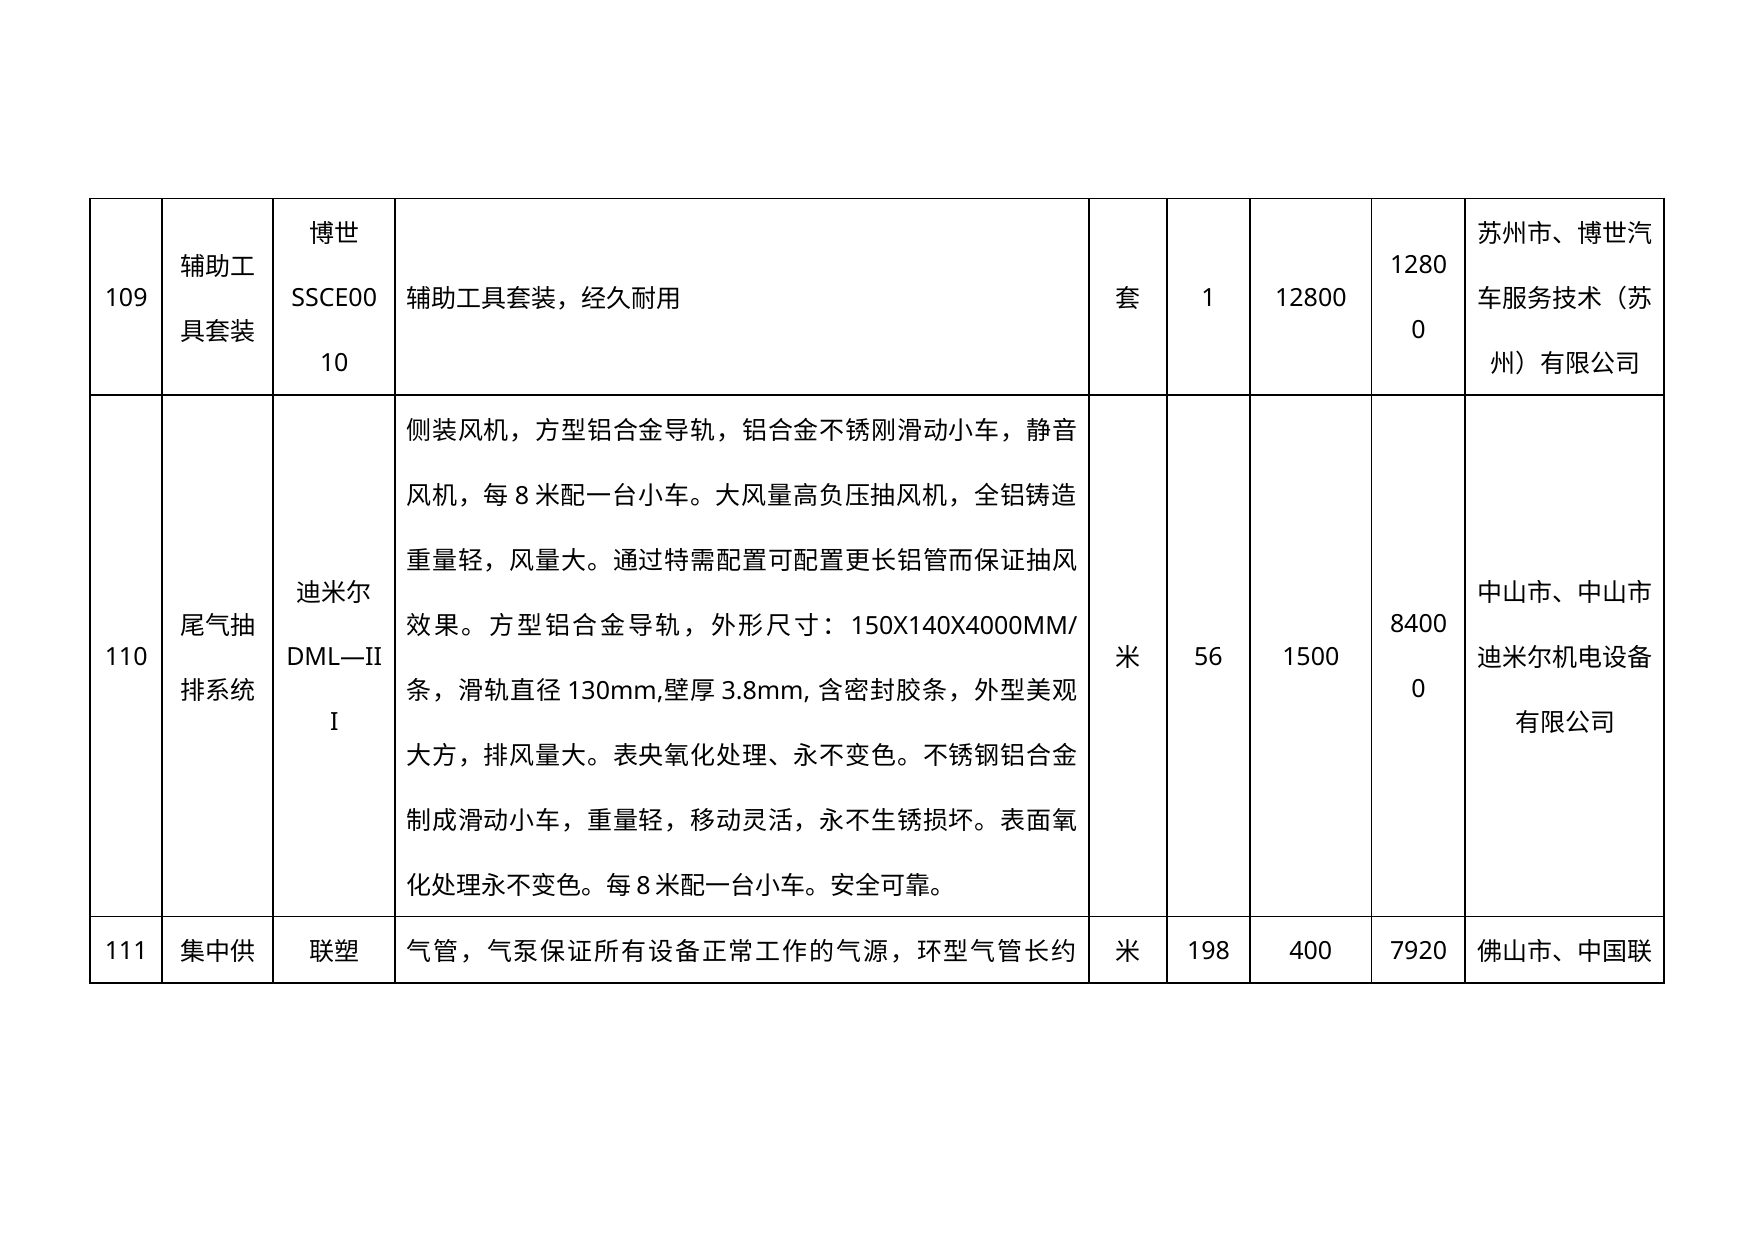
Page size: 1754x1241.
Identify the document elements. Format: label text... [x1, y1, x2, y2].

table_cell 尾气抽排系统 [163, 396, 272, 916]
table_cell 辅助工具套装 [163, 199, 272, 394]
table_cell 博世SSCE0010 [274, 199, 394, 394]
table_cell 中山市、中山市迪米尔机电设备有限公司 [1466, 396, 1663, 916]
table_cell 米 [1090, 396, 1166, 916]
table_cell 111 [91, 917, 161, 982]
table_cell 79200 [1372, 917, 1464, 982]
table_cell 84000 [1372, 396, 1464, 916]
table_cell 1 [1168, 199, 1249, 394]
table_cell 110 [91, 396, 161, 916]
table_cell 12800 [1251, 199, 1371, 394]
table_cell 198 [1168, 917, 1249, 982]
table_cell 1500 [1251, 396, 1371, 916]
table_cell 400 [1251, 917, 1371, 982]
table_cell 集中供气系统 [163, 917, 272, 982]
table_cell 109 [91, 199, 161, 394]
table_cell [396, 917, 1088, 982]
table_cell 套 [1090, 199, 1166, 394]
table_cell 辅助工具套装，经久耐用 [396, 199, 1088, 394]
table_cell 联塑PPR25 [274, 917, 394, 982]
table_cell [1466, 199, 1663, 394]
table_cell 佛山市、中国联塑集团控股有限公司 [1466, 917, 1663, 982]
table_cell 米 [1090, 917, 1166, 982]
table_cell 12800 [1372, 199, 1464, 394]
table_cell 56 [1168, 396, 1249, 916]
table_cell 迪米尔DML―III [274, 396, 394, 916]
table_cell 侧装风机，方型铝合金导轨，铝合金不锈刚滑动小车，静音风机，每8米配一台小车。大风量高负压抽风机，全铝铸造重量轻，风量大。通过特需配置可配置更长铝管而保证抽风效果。方型铝合金导轨，外形尺寸：150X140X4000MM/条，滑轨直径130mm,壁厚3.8mm, 含密封胶条，外型美观大方，排风量大。表央氧化处理、永不变色。不锈钢铝合金制成滑动小车，重量轻，移动灵活，永不生锈损坏。表面氧化处理永不变色。每8米配一台小车。安全可靠。 [396, 396, 1088, 916]
